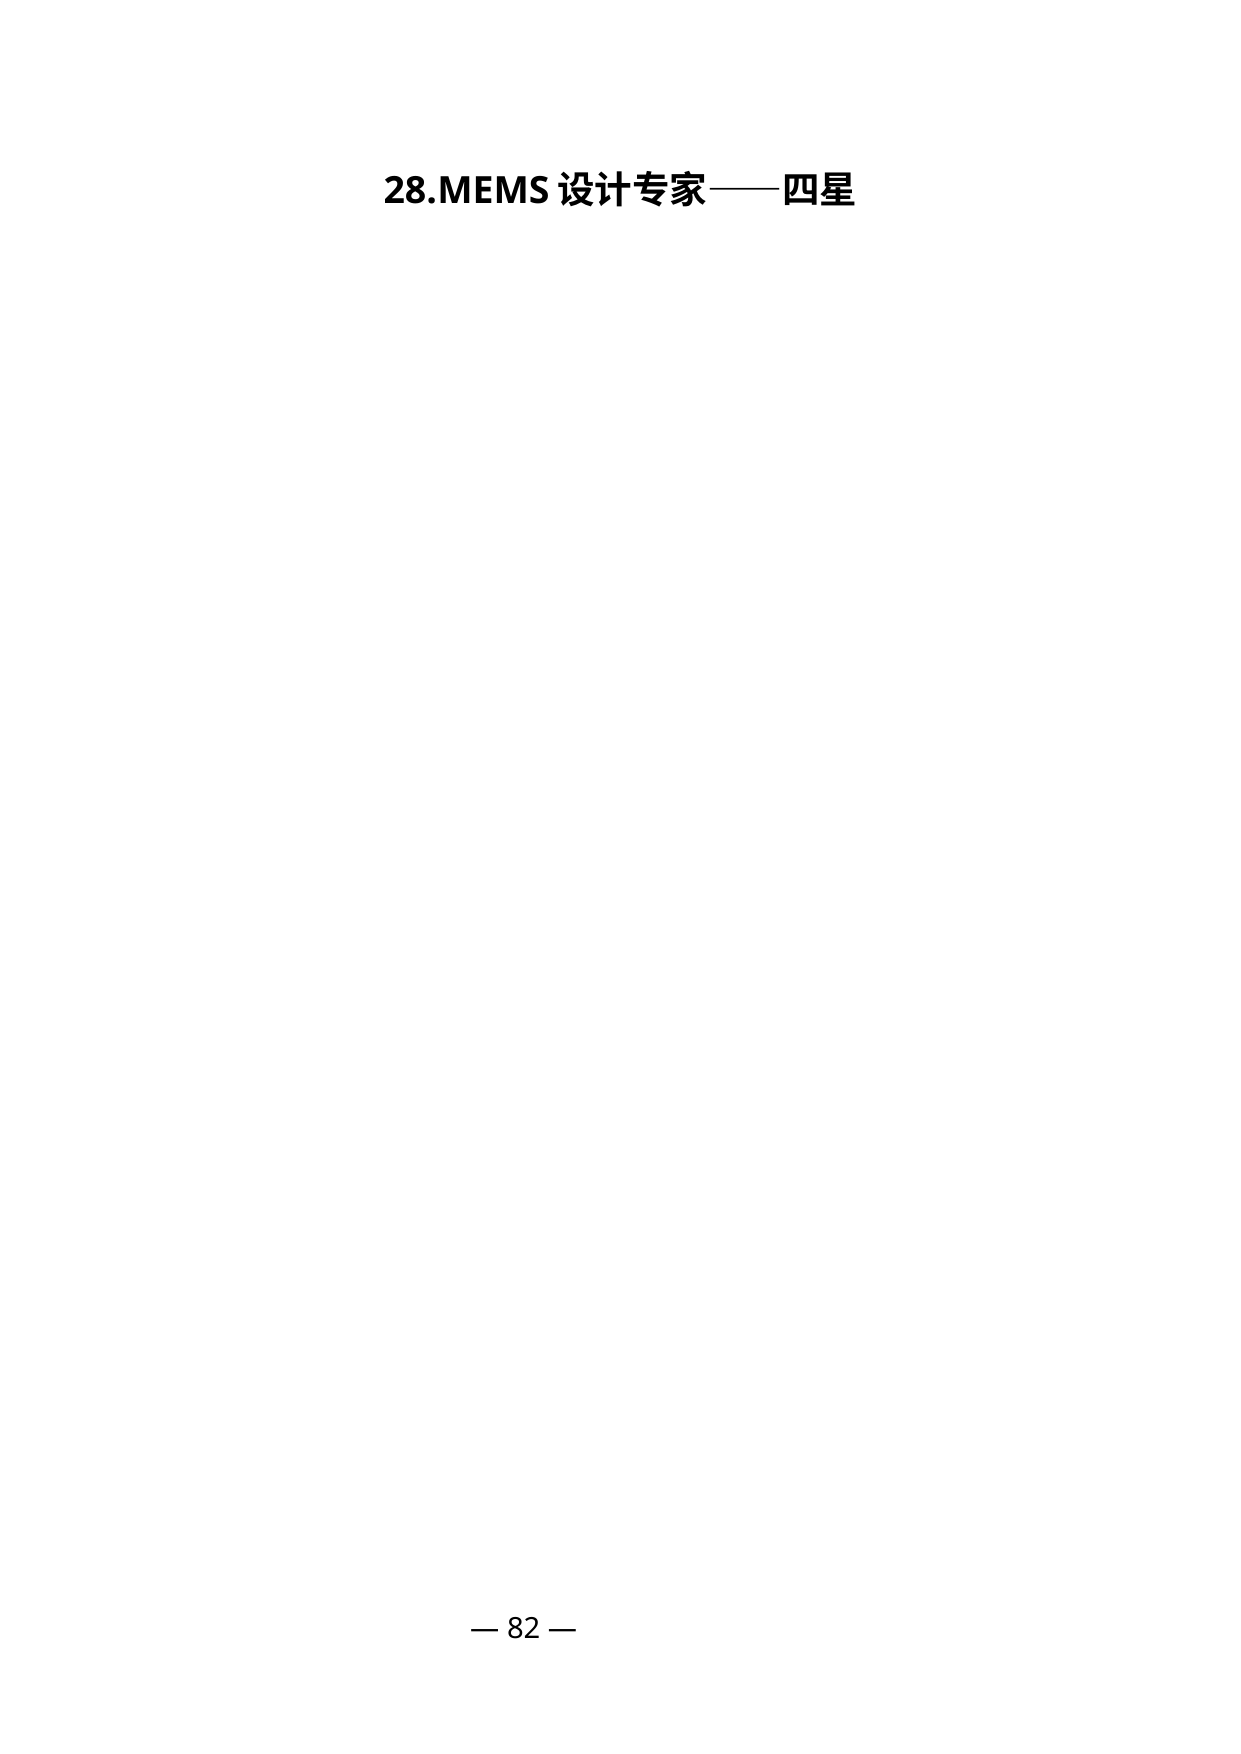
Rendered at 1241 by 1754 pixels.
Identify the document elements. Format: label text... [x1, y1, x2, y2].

subtitle 28.MEMS设计专家——四星 [187, 155, 1053, 220]
